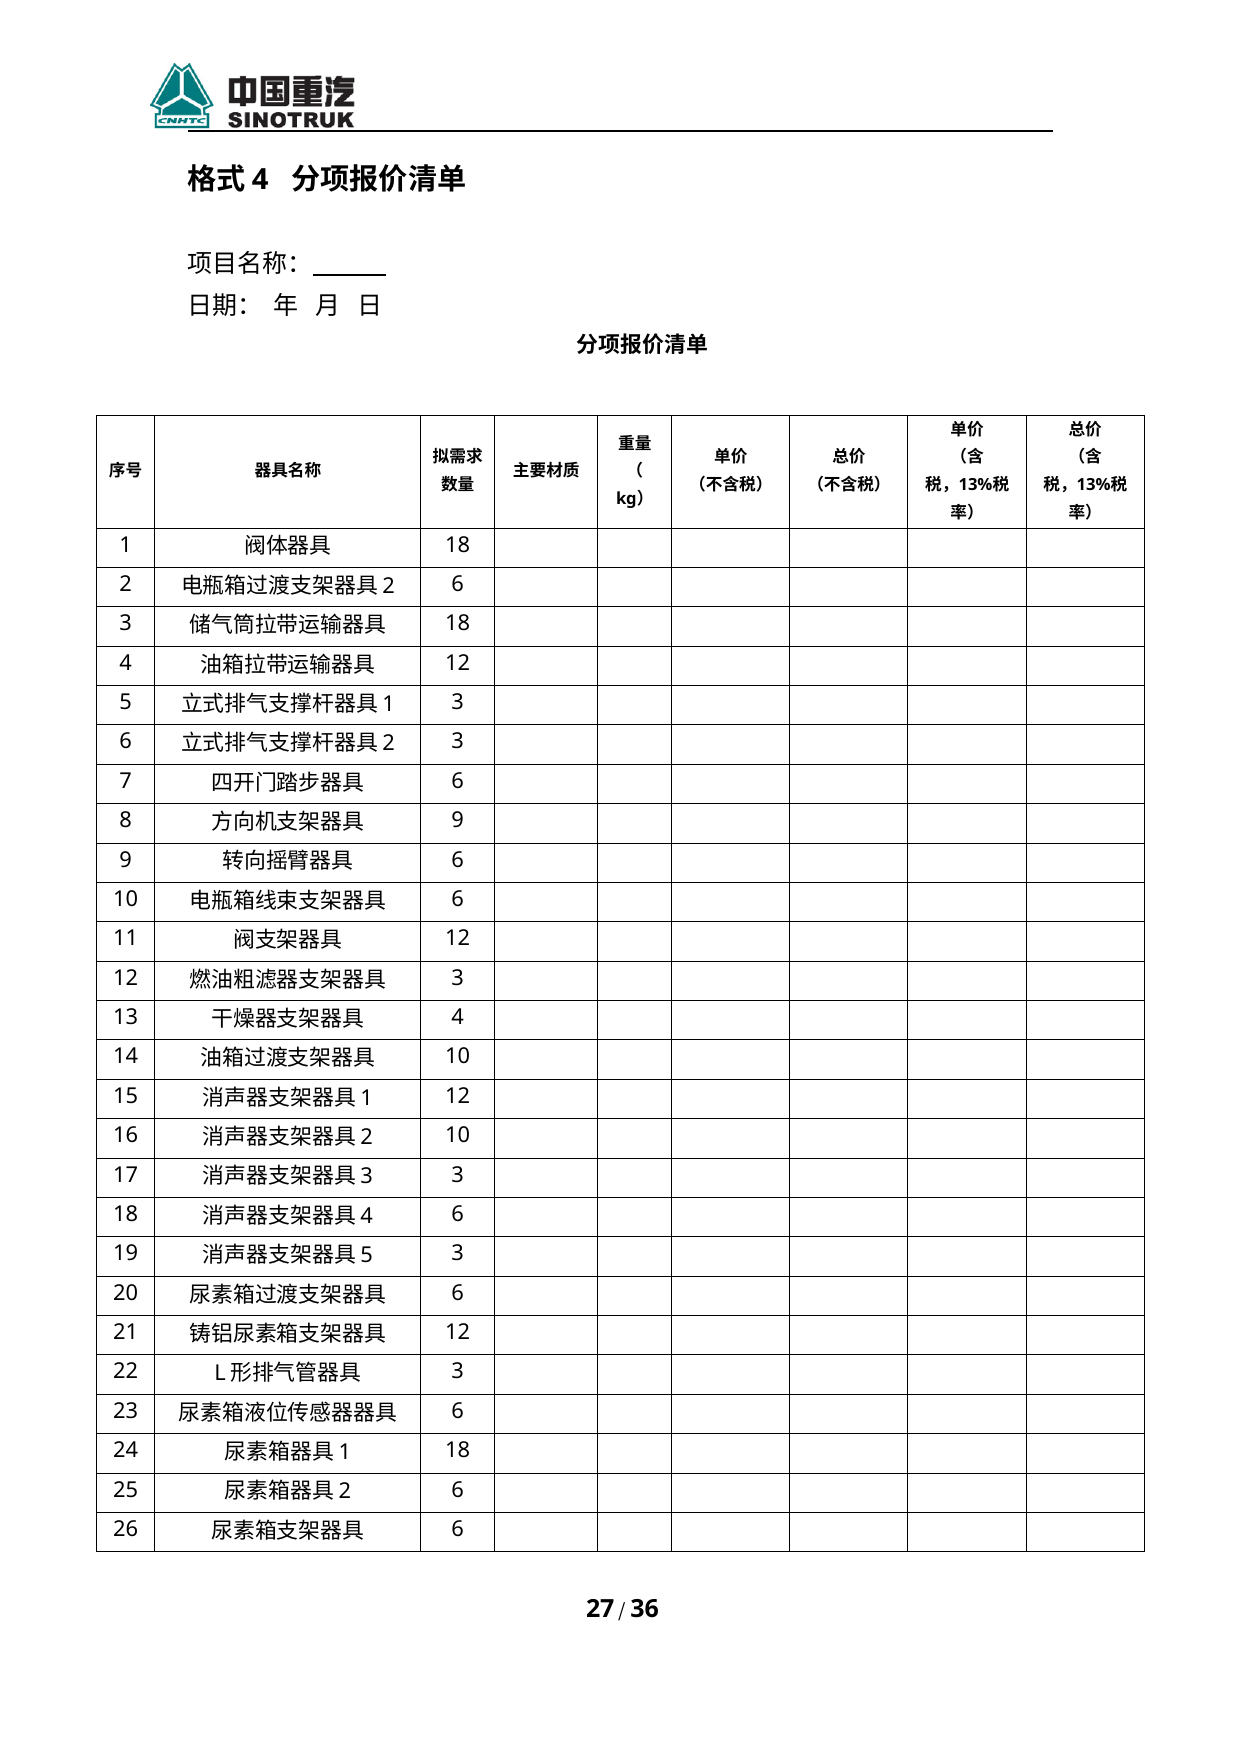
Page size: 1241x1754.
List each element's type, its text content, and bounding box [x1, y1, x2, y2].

table_cell 3 [97, 607, 154, 646]
table_cell [598, 1277, 671, 1315]
table_cell [1027, 844, 1144, 882]
table_cell [672, 1513, 789, 1551]
table_cell [672, 647, 789, 685]
table_cell 1 [97, 529, 154, 567]
table_cell [1027, 1237, 1144, 1276]
table_cell [495, 529, 597, 567]
table_cell [790, 844, 907, 882]
table_cell [790, 1040, 907, 1079]
table_header 总价 （含税，13%税率） [1027, 416, 1144, 527]
table_cell 油箱过渡支架器具 [155, 1040, 420, 1079]
table_header 单价 （不含税） [672, 416, 789, 527]
table_cell [598, 1159, 671, 1197]
table_cell 3 [421, 725, 494, 764]
table_cell [1027, 1355, 1144, 1394]
table_cell 消声器支架器具2 [155, 1119, 420, 1157]
table_cell [495, 607, 597, 646]
table_cell [790, 1119, 907, 1157]
table_cell [495, 686, 597, 724]
table_cell 12 [421, 1316, 494, 1354]
table_cell [908, 529, 1026, 567]
picture [149, 63, 356, 129]
table_cell [598, 1434, 671, 1472]
table_cell [598, 765, 671, 803]
table_cell [1027, 1001, 1144, 1039]
table_cell 10 [421, 1040, 494, 1079]
table_cell [495, 1474, 597, 1512]
table_cell [1027, 568, 1144, 606]
table_cell L形排气管器具 [155, 1355, 420, 1394]
table_cell [908, 686, 1026, 724]
table_cell [790, 1198, 907, 1236]
table_cell [495, 1513, 597, 1551]
table_cell [672, 568, 789, 606]
table_cell [598, 1395, 671, 1433]
table_cell [598, 529, 671, 567]
table_cell [908, 725, 1026, 764]
table_cell 消声器支架器具5 [155, 1237, 420, 1276]
table_cell [598, 568, 671, 606]
table_cell [495, 1355, 597, 1394]
table_cell [1027, 1198, 1144, 1236]
table_cell [672, 765, 789, 803]
table_cell [672, 804, 789, 842]
table_cell 19 [97, 1237, 154, 1276]
table_cell 16 [97, 1119, 154, 1157]
table_cell [495, 1316, 597, 1354]
table_cell 铸铝尿素箱支架器具 [155, 1316, 420, 1354]
table_header 单价 （含税，13%税率） [908, 416, 1026, 527]
table_cell [598, 883, 671, 921]
table_cell 6 [421, 883, 494, 921]
table_cell 6 [421, 1395, 494, 1433]
table_cell [672, 1316, 789, 1354]
table_cell [908, 1316, 1026, 1354]
table_cell 7 [97, 765, 154, 803]
table_cell [908, 1080, 1026, 1118]
table_cell [598, 1474, 671, 1512]
table_cell 4 [421, 1001, 494, 1039]
table_cell 23 [97, 1395, 154, 1433]
table_cell [598, 1237, 671, 1276]
table_cell [672, 725, 789, 764]
table_cell [495, 725, 597, 764]
table_cell [495, 647, 597, 685]
table_cell 14 [97, 1040, 154, 1079]
table_cell [672, 529, 789, 567]
table_cell 6 [421, 568, 494, 606]
table_cell 燃油粗滤器支架器具 [155, 962, 420, 1000]
table_cell [598, 922, 671, 961]
table_cell [908, 1513, 1026, 1551]
table_cell 5 [97, 686, 154, 724]
table_cell 9 [421, 804, 494, 842]
text 日期： 年 月 日 [187, 285, 1053, 321]
table_cell [1027, 1080, 1144, 1118]
table_cell [598, 1119, 671, 1157]
table_cell [598, 1080, 671, 1118]
table_cell 12 [421, 647, 494, 685]
table_cell 6 [97, 725, 154, 764]
table_cell 17 [97, 1159, 154, 1197]
table_cell [790, 1001, 907, 1039]
table_cell [495, 1237, 597, 1276]
table_cell 干燥器支架器具 [155, 1001, 420, 1039]
table_cell [672, 1395, 789, 1433]
table_cell [1027, 1040, 1144, 1079]
table_cell [598, 1040, 671, 1079]
table_cell [598, 844, 671, 882]
table_cell [790, 568, 907, 606]
table_cell [790, 765, 907, 803]
table_cell [672, 962, 789, 1000]
table_cell 尿素箱过渡支架器具 [155, 1277, 420, 1315]
text 格式4 分项报价清单 [187, 156, 1053, 198]
table_cell [495, 883, 597, 921]
table_cell 15 [97, 1080, 154, 1118]
table_cell 11 [97, 922, 154, 961]
table_cell [598, 804, 671, 842]
table_cell [672, 844, 789, 882]
table_cell [495, 962, 597, 1000]
table_cell [790, 686, 907, 724]
table_cell [908, 922, 1026, 961]
table_cell 消声器支架器具4 [155, 1198, 420, 1236]
table_cell 22 [97, 1355, 154, 1394]
table_cell [908, 1355, 1026, 1394]
table_cell [495, 1119, 597, 1157]
table_cell [1027, 607, 1144, 646]
table_cell 24 [97, 1434, 154, 1472]
table_header 重量 （kg） [598, 416, 671, 527]
table_cell [1027, 962, 1144, 1000]
table_cell [790, 647, 907, 685]
text 分项报价清单 [187, 327, 1053, 358]
table_header 拟需求数量 [421, 416, 494, 527]
table_cell 6 [421, 1513, 494, 1551]
table_cell [790, 1080, 907, 1118]
table_cell [672, 607, 789, 646]
table_cell 电瓶箱线束支架器具 [155, 883, 420, 921]
table_cell 12 [421, 922, 494, 961]
table_cell [672, 883, 789, 921]
table_cell [598, 1355, 671, 1394]
table_cell [495, 1080, 597, 1118]
table_cell [598, 1513, 671, 1551]
table_cell 18 [421, 1434, 494, 1472]
table_cell [908, 962, 1026, 1000]
table_cell [495, 1434, 597, 1472]
table_cell [672, 1159, 789, 1197]
table_cell [908, 1434, 1026, 1472]
table_cell 6 [421, 1277, 494, 1315]
table_cell [598, 962, 671, 1000]
table_cell [1027, 529, 1144, 567]
table_cell [790, 1355, 907, 1394]
table_cell [1027, 1474, 1144, 1512]
table_cell [1027, 922, 1144, 961]
table_cell [598, 725, 671, 764]
table_cell 6 [421, 844, 494, 882]
table_cell 3 [421, 962, 494, 1000]
table_cell 尿素箱器具1 [155, 1434, 420, 1472]
table_cell [598, 1316, 671, 1354]
table_cell [790, 804, 907, 842]
table_cell 电瓶箱过渡支架器具2 [155, 568, 420, 606]
table_cell [908, 568, 1026, 606]
table_cell [790, 607, 907, 646]
table_cell [672, 1119, 789, 1157]
table_cell [495, 804, 597, 842]
table_cell [908, 1198, 1026, 1236]
table_cell [495, 1198, 597, 1236]
table_cell [790, 529, 907, 567]
table_cell 油箱拉带运输器具 [155, 647, 420, 685]
table_cell [790, 1434, 907, 1472]
table_cell 6 [421, 1198, 494, 1236]
table_cell 尿素箱器具2 [155, 1474, 420, 1512]
table_cell [908, 1040, 1026, 1079]
table_cell [598, 686, 671, 724]
table_cell [495, 1395, 597, 1433]
table_cell [790, 1237, 907, 1276]
table_cell [672, 1040, 789, 1079]
table_cell 四开门踏步器具 [155, 765, 420, 803]
table_cell 尿素箱液位传感器器具 [155, 1395, 420, 1433]
table_cell [908, 765, 1026, 803]
table_cell [495, 1040, 597, 1079]
table_cell [908, 1001, 1026, 1039]
table_cell 转向摇臂器具 [155, 844, 420, 882]
table_cell 20 [97, 1277, 154, 1315]
table_cell 18 [421, 529, 494, 567]
table_cell 尿素箱支架器具 [155, 1513, 420, 1551]
table_cell [598, 647, 671, 685]
table_cell [790, 1513, 907, 1551]
table_cell 8 [97, 804, 154, 842]
table_cell [1027, 804, 1144, 842]
table_cell [1027, 1395, 1144, 1433]
table_cell [1027, 1277, 1144, 1315]
table_cell 21 [97, 1316, 154, 1354]
table_cell 消声器支架器具3 [155, 1159, 420, 1197]
table_cell [1027, 1316, 1144, 1354]
table_cell [1027, 647, 1144, 685]
table_cell 4 [97, 647, 154, 685]
table_cell 2 [97, 568, 154, 606]
table_cell [1027, 725, 1144, 764]
table_cell [1027, 765, 1144, 803]
table_cell [790, 1395, 907, 1433]
table_cell [495, 1159, 597, 1197]
table_cell [790, 883, 907, 921]
table_header 序号 [97, 416, 154, 527]
table_cell [1027, 883, 1144, 921]
text 项目名称： [187, 243, 1053, 280]
table_cell [672, 1355, 789, 1394]
table_cell [1027, 1159, 1144, 1197]
table_cell [672, 1001, 789, 1039]
table_cell [598, 1198, 671, 1236]
table_cell [672, 1237, 789, 1276]
table_cell 立式排气支撑杆器具1 [155, 686, 420, 724]
table_cell [908, 1119, 1026, 1157]
table_cell [1027, 1513, 1144, 1551]
table_cell [908, 1474, 1026, 1512]
table_cell [908, 607, 1026, 646]
table_header 总价 （不含税） [790, 416, 907, 527]
table_cell 18 [421, 607, 494, 646]
table_cell 13 [97, 1001, 154, 1039]
table_cell 26 [97, 1513, 154, 1551]
table_cell [790, 1159, 907, 1197]
table_cell [1027, 686, 1144, 724]
table_cell [672, 1434, 789, 1472]
table_cell 3 [421, 1237, 494, 1276]
table_cell [495, 765, 597, 803]
table_cell [495, 1001, 597, 1039]
table_header 器具名称 [155, 416, 420, 527]
table_cell [672, 686, 789, 724]
table_cell [908, 1159, 1026, 1197]
table_cell [908, 1277, 1026, 1315]
table_cell [908, 1237, 1026, 1276]
table_cell [672, 1080, 789, 1118]
table_cell [1027, 1434, 1144, 1472]
table_cell 18 [97, 1198, 154, 1236]
table_cell [495, 922, 597, 961]
table_cell 9 [97, 844, 154, 882]
table_cell [672, 1277, 789, 1315]
table_cell 25 [97, 1474, 154, 1512]
table_cell [790, 1316, 907, 1354]
table_cell 3 [421, 686, 494, 724]
table_cell 阀体器具 [155, 529, 420, 567]
table_cell [908, 804, 1026, 842]
table_cell [908, 1395, 1026, 1433]
table_cell [908, 883, 1026, 921]
table_cell 10 [97, 883, 154, 921]
table_cell 方向机支架器具 [155, 804, 420, 842]
table_cell 6 [421, 1474, 494, 1512]
table_cell [790, 1474, 907, 1512]
table_cell [495, 844, 597, 882]
table_cell 12 [97, 962, 154, 1000]
table_cell [908, 844, 1026, 882]
table_cell 3 [421, 1159, 494, 1197]
table_cell 立式排气支撑杆器具2 [155, 725, 420, 764]
table_cell [908, 647, 1026, 685]
table_cell [672, 922, 789, 961]
table_cell 10 [421, 1119, 494, 1157]
table_cell 消声器支架器具1 [155, 1080, 420, 1118]
table_cell 12 [421, 1080, 494, 1118]
table_cell [672, 1198, 789, 1236]
table_cell [672, 1474, 789, 1512]
table_cell [598, 607, 671, 646]
table_cell [790, 1277, 907, 1315]
table_cell 6 [421, 765, 494, 803]
table_cell [598, 1001, 671, 1039]
table_cell 储气筒拉带运输器具 [155, 607, 420, 646]
table_cell [495, 1277, 597, 1315]
table_cell 3 [421, 1355, 494, 1394]
table_cell [790, 922, 907, 961]
table_cell [790, 725, 907, 764]
table_cell [495, 568, 597, 606]
table_header 主要材质 [495, 416, 597, 527]
table_cell [1027, 1119, 1144, 1157]
table_cell [790, 962, 907, 1000]
table_cell 阀支架器具 [155, 922, 420, 961]
